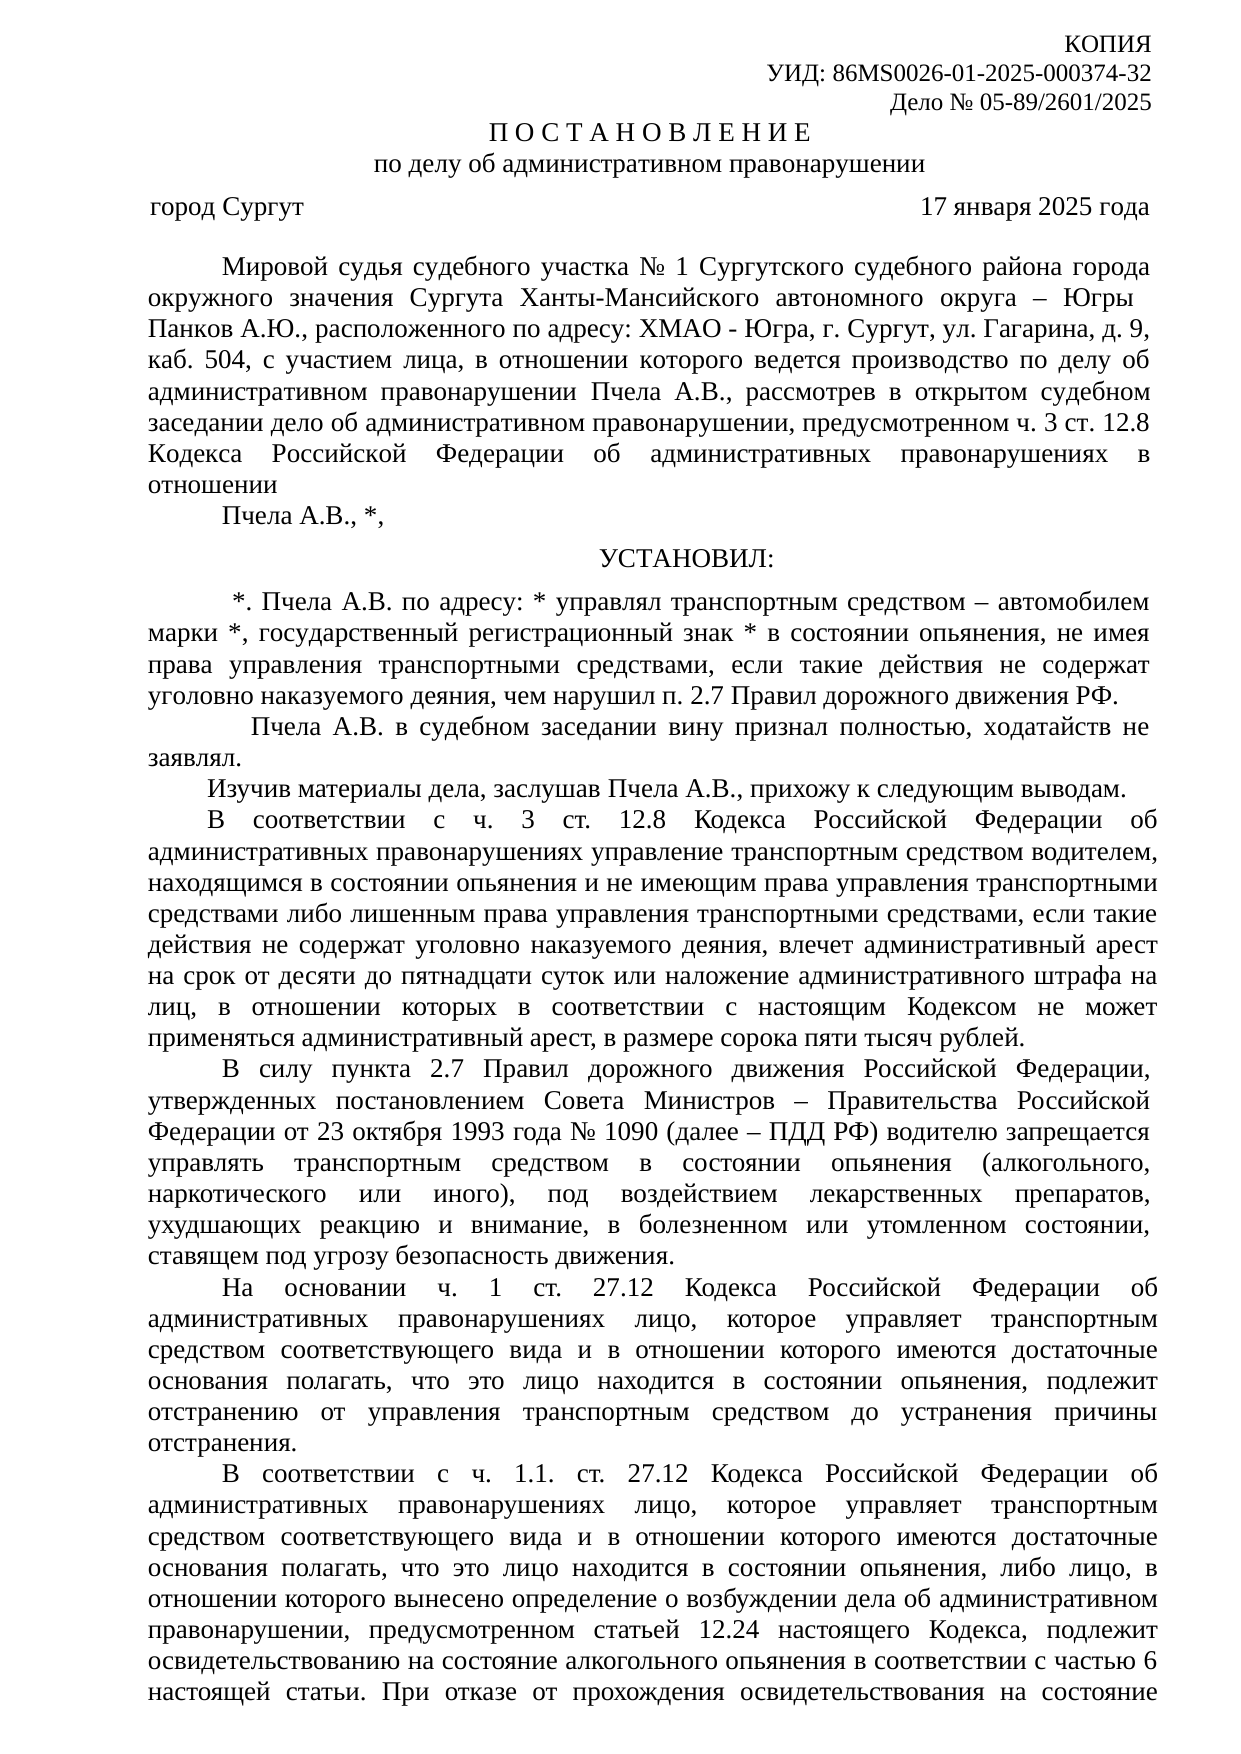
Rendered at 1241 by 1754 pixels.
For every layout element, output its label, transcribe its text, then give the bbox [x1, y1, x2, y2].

title КОПИЯ [148, 29, 1152, 58]
text УСТАНОВИЛ: [148, 542, 1152, 573]
text В силу пункта 2.7 Правил дорожного движения Российской Федерации, утвержденных постановлением Совета Министров – Правительства Российской Федерации от 23 октября 1993 года № 1090 (далее – ПДД РФ) водителю запрещается управлять транспортным средством в состоянии опьянения (алкогольного, наркотического или иного), под воздействием лекарственных препаратов, ухудшающих реакцию и внимание, в болезненном или утомленном состоянии, ставящем под угрозу безопасность движения. [148, 1053, 1152, 1271]
text В соответствии с ч. 3 ст. 12.8 Кодекса Российской Федерации об административных правонарушениях управление транспортным средством водителем, находящимся в состоянии опьянения и не имеющим права управления транспортными средствами либо лишенным права управления транспортными средствами, если такие действия не содержат уголовно наказуемого деяния, влечет административный арест на срок от десяти до пятнадцати суток или наложение административного штрафа на лиц, в отношении которых в соответствии с настоящим Кодексом не может применяться административный арест, в размере сорока пяти тысяч рублей. [148, 803, 1159, 1053]
text На основании ч. 1 ст. 27.12 Кодекса Российской Федерации об административных правонарушениях лицо, которое управляет транспортным средством соответствующего вида и в отношении которого имеются достаточные основания полагать, что это лицо находится в состоянии опьянения, подлежит отстранению от управления транспортным средством до устранения причины отстранения. [148, 1271, 1159, 1457]
title Дело № 05-89/2601/2025 [148, 87, 1152, 116]
title по делу об административном правонарушении [148, 147, 1152, 178]
title П О С Т А Н О В Л Е Н И Е [148, 116, 1152, 147]
text город Сургут 17 января 2025 года [148, 190, 1152, 221]
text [148, 1457, 1159, 1707]
text Мировой судья судебного участка № 1 Сургутского судебного района города окружного значения Сургута Ханты-Мансийского автономного округа – Югры Панков А.Ю., расположенного по адресу: ХМАО - Югра, г. Сургут, ул. Гагарина, д. 9, каб. 504, с участием лица, в отношении которого ведется производство по делу об административном правонарушении Пчела А.В., рассмотрев в открытом судебном заседании дело об административном правонарушении, предусмотренном ч. 3 ст. 12.8 Кодекса Российской Федерации об административных правонарушениях в отношении [148, 250, 1152, 499]
text Пчела А.В. в судебном заседании вину признал полностью, ходатайств не заявлял. [148, 710, 1152, 772]
text Пчела А.В., *, [148, 499, 1152, 530]
text Изучив материалы дела, заслушав Пчела А.В., прихожу к следующим выводам. [148, 772, 1159, 803]
text *. Пчела А.В. по адресу: * управлял транспортным средством – автомобилем марки *, государственный регистрационный знак * в состоянии опьянения, не имея права управления транспортными средствами, если такие действия не содержат уголовно наказуемого деяния, чем нарушил п. 2.7 Правил дорожного движения РФ. [148, 585, 1152, 710]
title УИД: 86MS0026-01-2025-000374-32 [148, 58, 1152, 87]
